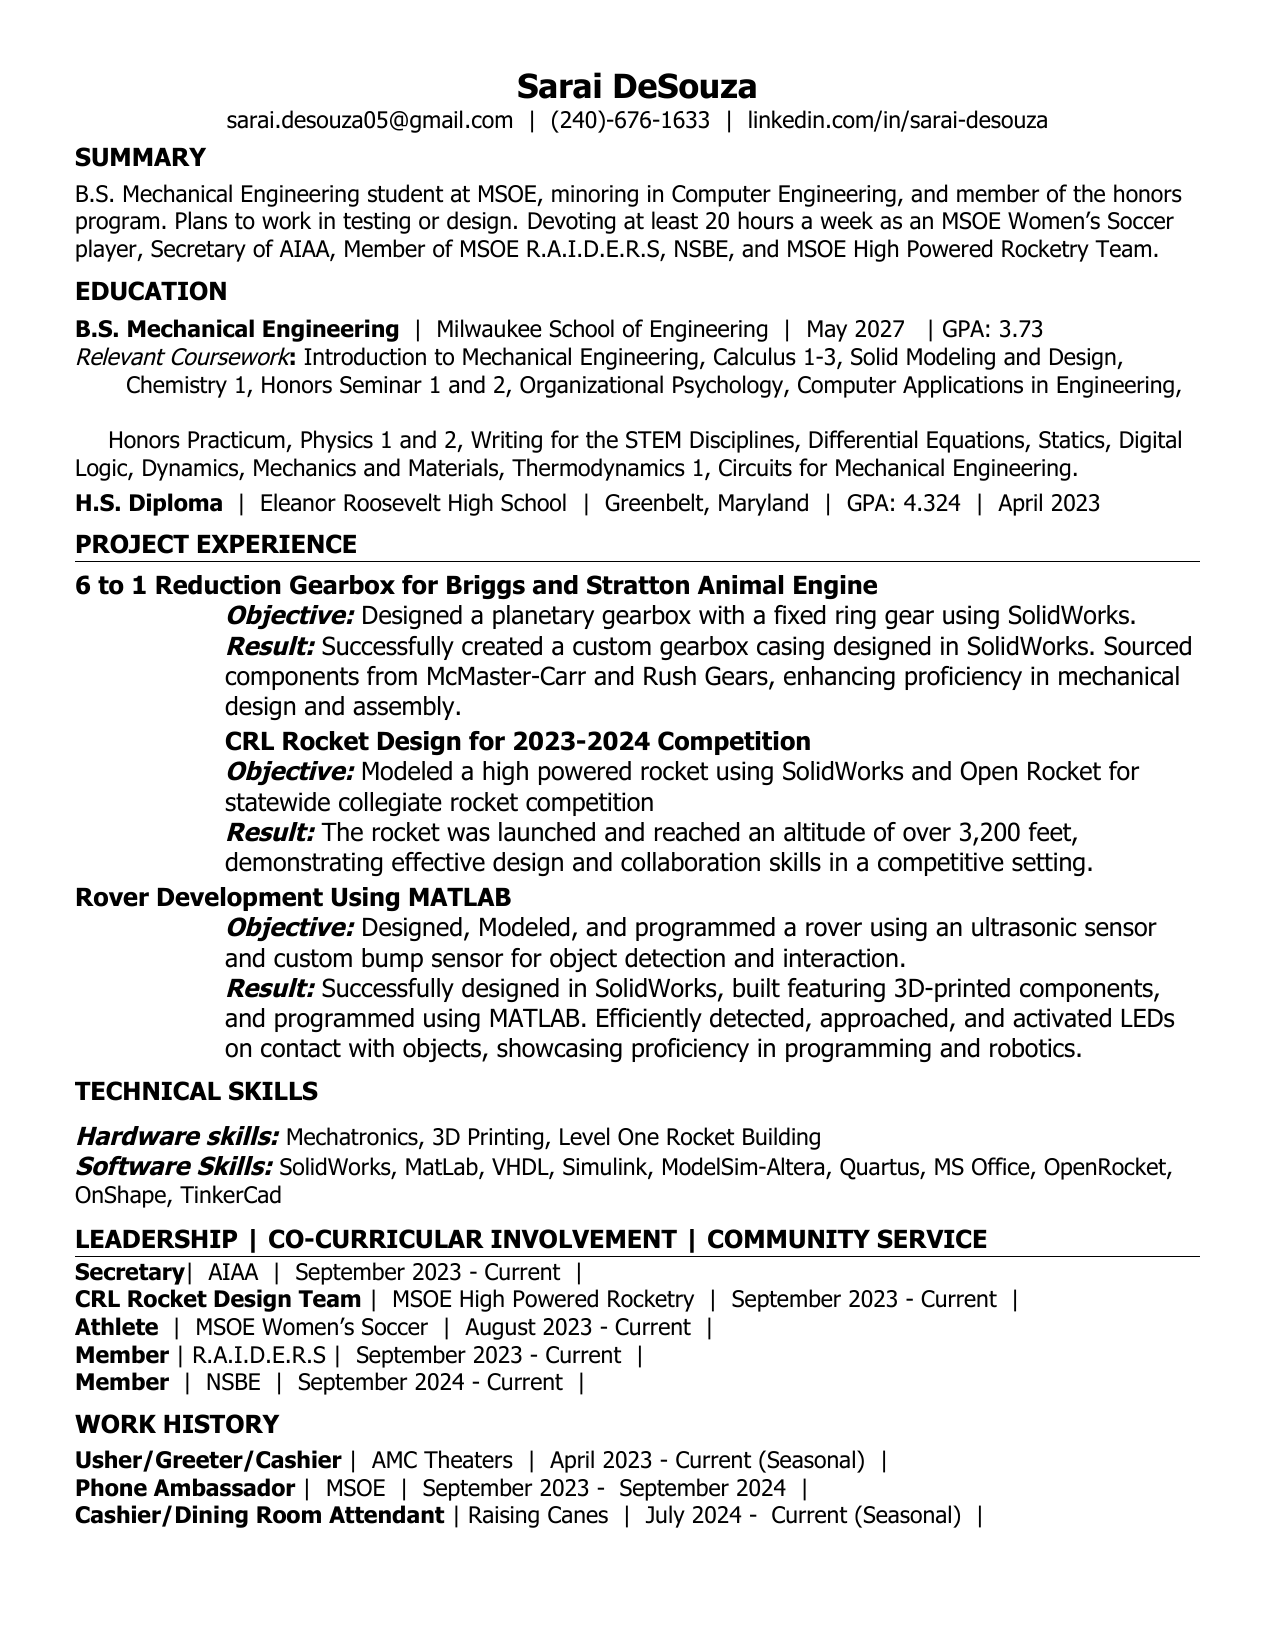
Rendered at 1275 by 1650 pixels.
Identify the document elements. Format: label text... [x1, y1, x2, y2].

text B.S. Mechanical Engineering | Milwaukee School of Engineering | May 2027 | GPA: 3.73 [75, 315, 1200, 342]
text CRL Rocket Design for 2023-2024 Competition [225, 726, 1200, 756]
text Objective: Designed, Modeled, and programmed a rover using an ultrasonic sensor and custom bump sensor for object detection and interaction. [225, 912, 1200, 972]
text Secretary| AIAA | September 2023 - Current | [75, 1257, 1200, 1285]
text LEADERSHIP | CO-CURRICULAR INVOLVEMENT | COMMUNITY SERVICE [75, 1224, 1200, 1256]
text Result: Successfully designed in SolidWorks, built featuring 3D-printed components, and programmed using MATLAB. Efficiently detected, approached, and activated LEDs on contact with objects, showcasing proficiency in programming and robotics. [225, 972, 1200, 1063]
text Sarai DeSouza [75, 66, 1200, 106]
text Cashier/Dining Room Attendant | Raising Canes | July 2024 - Current (Seasonal) | [75, 1501, 1200, 1528]
text B.S. Mechanical Engineering student at MSOE, minoring in Computer Engineering, and member of the honors program. Plans to work in testing or design. Devoting at least 20 hours a week as an MSOE Women’s Soccer player, Secretary of AIAA, Member of MSOE R.A.I.D.E.R.S, NSBE, and MSOE High Powered Rocketry Team. [75, 179, 1200, 262]
text PROJECT EXPERIENCE [75, 529, 1200, 561]
text Member | R.A.I.D.E.R.S | September 2023 - Current | [75, 1340, 1200, 1368]
text SUMMARY [75, 142, 1200, 174]
text 6 to 1 Reduction Gearbox for Briggs and Stratton Animal Engine [75, 569, 1200, 600]
text Rover Development Using MATLAB [75, 882, 1200, 912]
text Result: The rocket was launched and reached an altitude of over 3,200 feet, demonstrating effective design and collaboration skills in a competitive setting. [225, 816, 1200, 877]
text Objective: Designed a planetary gearbox with a fixed ring gear using SolidWorks. [225, 600, 1200, 630]
text Athlete | MSOE Women’s Soccer | August 2023 - Current | [75, 1312, 1200, 1340]
text WORK HISTORY [75, 1408, 1200, 1440]
text TECHNICAL SKILLS [75, 1076, 1200, 1108]
text Member | NSBE | September 2024 - Current | [75, 1368, 1200, 1396]
text Phone Ambassador | MSOE | September 2023 - September 2024 | [75, 1473, 1200, 1501]
text Relevant Coursework: Introduction to Mechanical Engineering, Calculus 1-3, Solid Modeling and Design, Chemistry 1, Honors Seminar 1 and 2, Organizational Psychology, Computer Applications in Engineering, Honors Practicum, Physics 1 and 2, Writing for the STEM Disciplines, Differential Equations, Statics, Digital Logic, Dynamics, Mechanics and Materials, Thermodynamics 1, Circuits for Mechanical Engineering. [75, 342, 1200, 481]
text EDUCATION [75, 275, 1200, 307]
text CRL Rocket Design Team | MSOE High Powered Rocketry | September 2023 - Current | [75, 1285, 1200, 1312]
text Result: Successfully created a custom gearbox casing designed in SolidWorks. Sourced components from McMaster-Carr and Rush Gears, enhancing proficiency in mechanical design and assembly. [225, 630, 1200, 721]
text Objective: Modeled a high powered rocket using SolidWorks and Open Rocket for statewide collegiate rocket competition [225, 756, 1200, 816]
text Hardware skills: Mechatronics, 3D Printing, Level One Rocket Building [75, 1120, 1200, 1151]
text sarai.desouza05@gmail.com | (240)-676-1633 | linkedin.com/in/sarai-desouza [75, 106, 1200, 142]
text Software Skills: SolidWorks, MatLab, VHDL, Simulink, ModelSim-Altera, Quartus, MS Office, OpenRocket, OnShape, TinkerCad [75, 1151, 1200, 1208]
text Usher/Greeter/Cashier | AMC Theaters | April 2023 - Current (Seasonal) | [75, 1445, 1200, 1473]
text H.S. Diploma | Eleanor Roosevelt High School | Greenbelt, Maryland | GPA: 4.324 | April 2023 [75, 488, 1200, 516]
